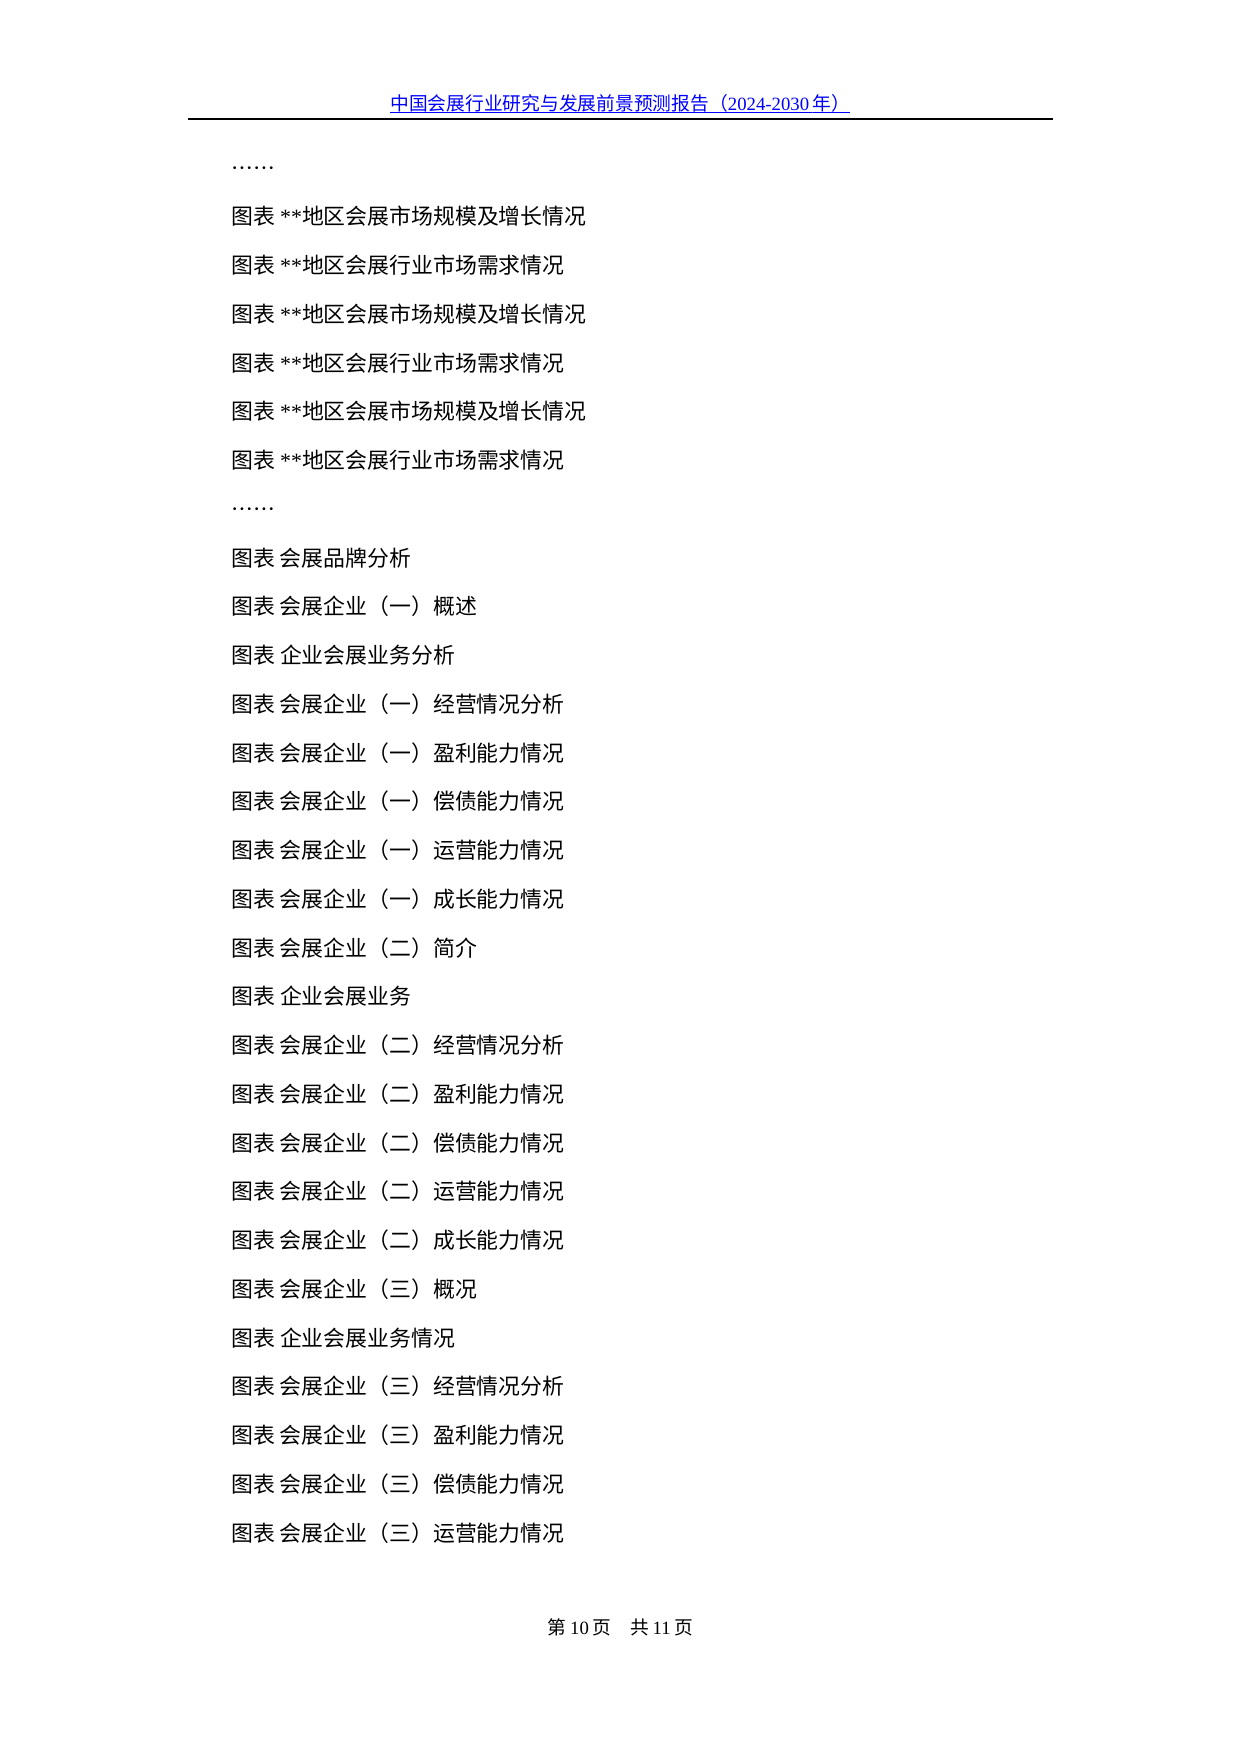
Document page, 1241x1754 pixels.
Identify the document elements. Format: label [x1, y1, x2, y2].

text [187, 150, 1053, 1548]
